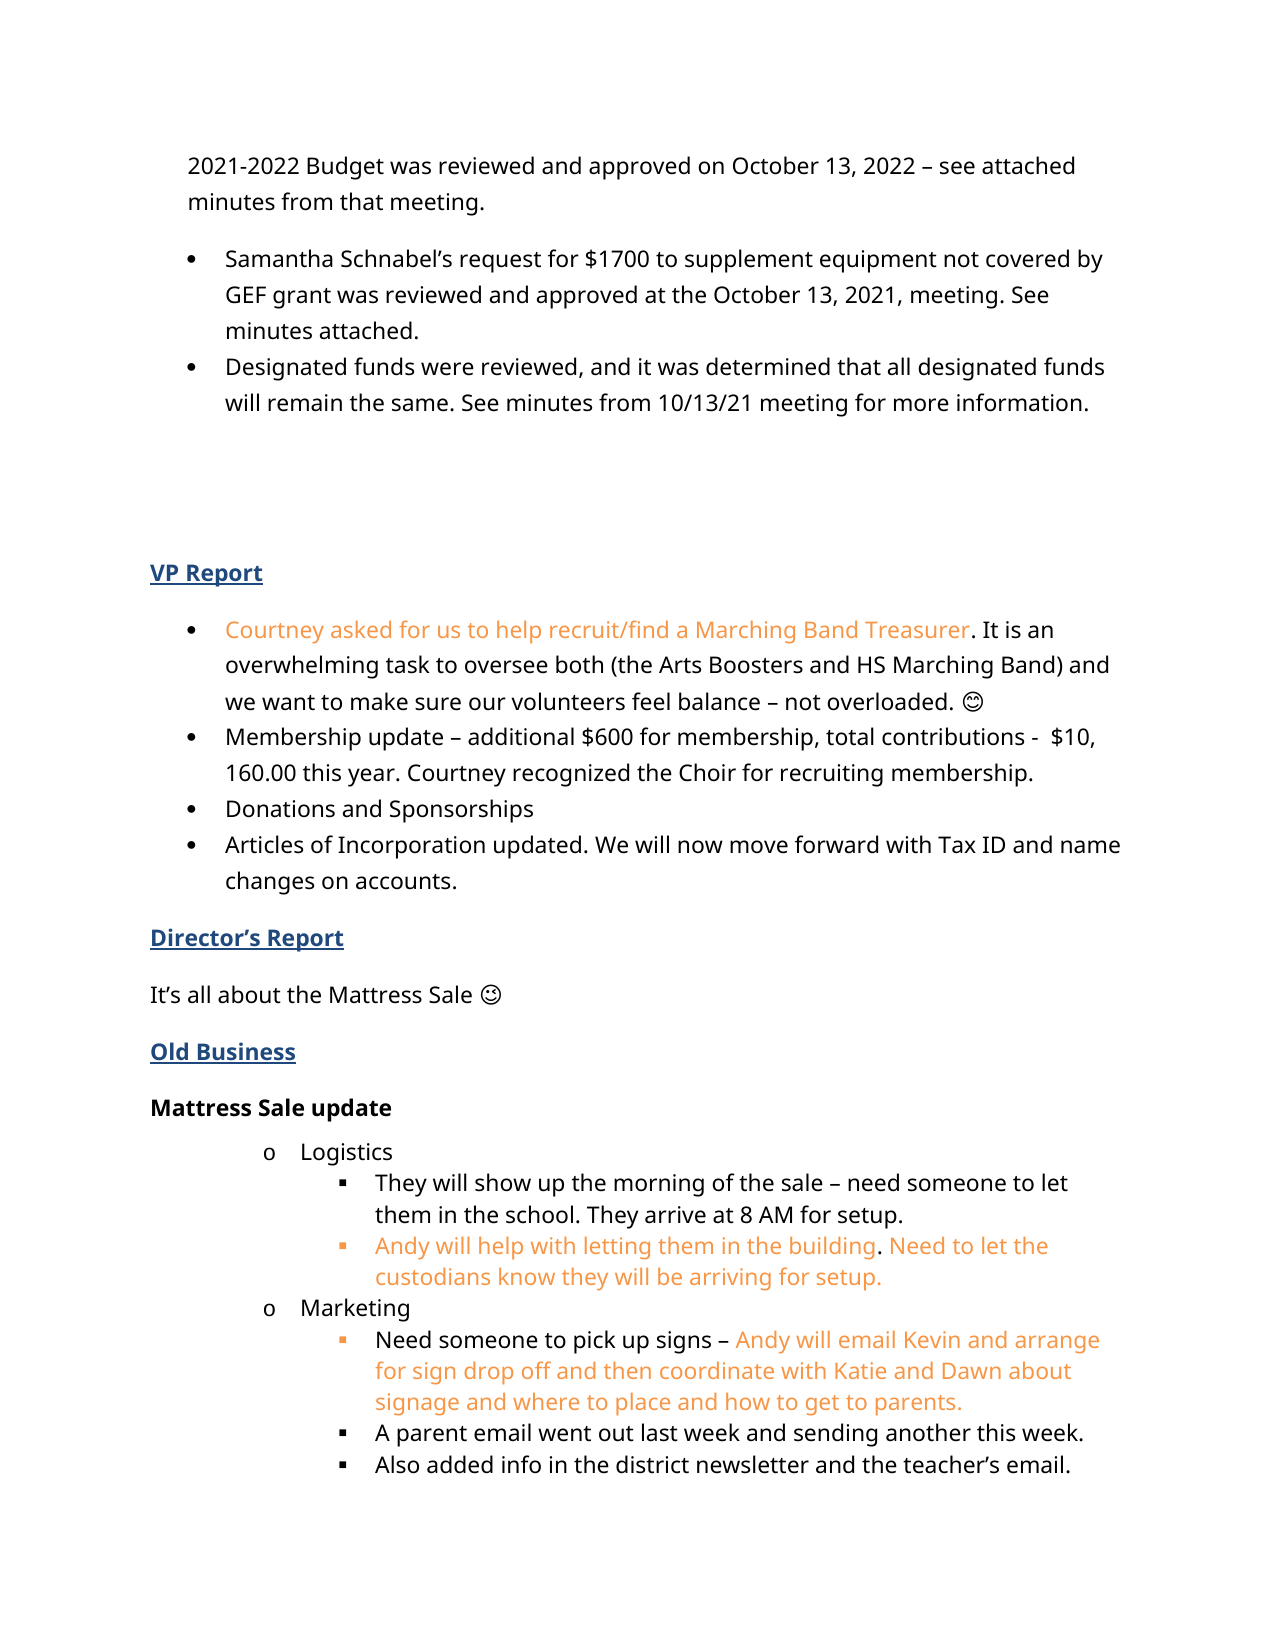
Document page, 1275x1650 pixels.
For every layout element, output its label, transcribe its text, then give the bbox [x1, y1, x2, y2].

list Articles of Incorporation updated. We will now move forward with Tax ID and name changes on accounts. [187, 829, 1125, 896]
list They will show up the morning of the sale – need someone to let them in the school. They arrive at 8 AM for setup. [337, 1167, 1125, 1230]
text Mattress Sale update [150, 1092, 1125, 1123]
list Samantha Schnabel’s request for $1700 to supplement equipment not covered by GEF grant was reviewed and approved at the October 13, 2021, meeting. See minutes attached. [187, 243, 1125, 346]
list Designated funds were reviewed, and it was determined that all designated funds will remain the same. See minutes from 10/13/21 meeting for more information. [187, 351, 1125, 418]
list Need someone to pick up signs – Andy will email Kevin and arrange for sign drop off and then coordinate with Katie and Dawn about signage and where to place and how to get to parents. [337, 1324, 1125, 1417]
list Logistics [262, 1136, 1125, 1167]
text VP Report [150, 557, 1125, 588]
list Also added info in the district newsletter and the teacher’s email. [337, 1449, 1125, 1480]
text 2021-2022 Budget was reviewed and approved on October 13, 2022 – see attached minutes from that meeting. [187, 150, 1125, 217]
list Courtney asked for us to help recruit/find a Marching Band Treasurer. It is an overwhelming task to oversee both (the Arts Boosters and HS Marching Band) and we want to make sure our volunteers feel balance – not overloaded. [187, 613, 1125, 717]
text It’s all about the Mattress Sale [150, 979, 1125, 1010]
list Membership update – additional $600 for membership, total contributions - $10, 160.00 this year. Courtney recognized the Choir for recruiting membership. [187, 721, 1125, 788]
text Old Business [150, 1035, 1125, 1067]
list Andy will help with letting them in the building. Need to let the custodians know they will be arriving for setup. [337, 1230, 1125, 1292]
text Director’s Report [150, 922, 1125, 953]
list Donations and Sponsorships [187, 793, 1125, 824]
list Marketing [262, 1292, 1125, 1324]
list A parent email went out last week and sending another this week. [337, 1417, 1125, 1449]
